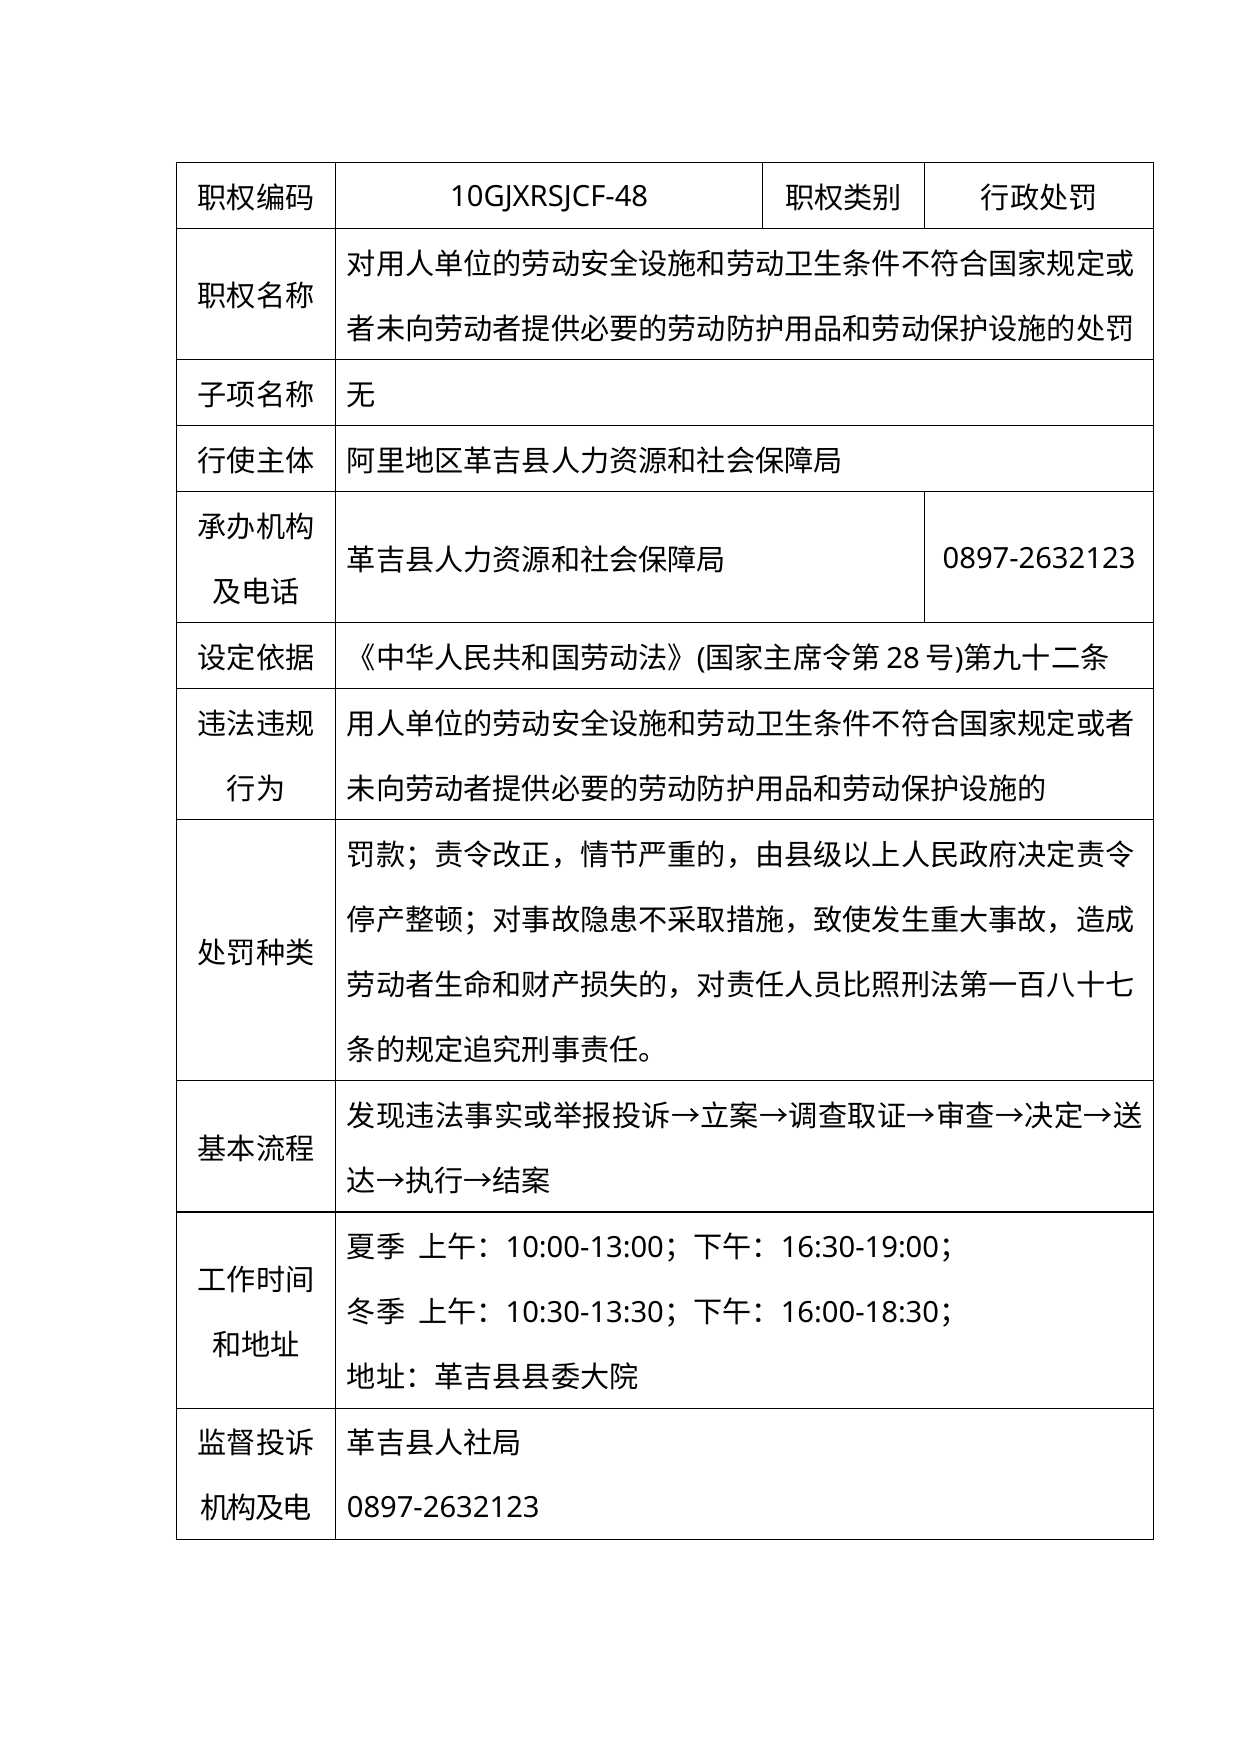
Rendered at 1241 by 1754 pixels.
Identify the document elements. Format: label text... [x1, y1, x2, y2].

table_cell 行使主体 [177, 426, 335, 491]
table_header 职权编码 [177, 163, 335, 228]
table_cell 处罚种类 [177, 820, 335, 1080]
table_cell 违法违规行为 [177, 689, 335, 819]
table_cell 承办机构及电话 [177, 492, 335, 622]
table_cell 设定依据 [177, 623, 335, 688]
table_cell 发现违法事实或举报投诉→立案→调查取证→审查→决定→送达→执行→结案 [336, 1081, 1153, 1211]
table_cell 职权名称 [177, 229, 335, 359]
table_header 行政处罚 [925, 163, 1153, 228]
table_cell 革吉县人力资源和社会保障局 [336, 492, 924, 622]
table_cell 无 [336, 360, 1153, 425]
table_cell 子项名称 [177, 360, 335, 425]
table_cell 工作时间 和地址 [177, 1213, 335, 1407]
table_cell 用人单位的劳动安全设施和劳动卫生条件不符合国家规定或者未向劳动者提供必要的劳动防护用品和劳动保护设施的 [336, 689, 1153, 819]
table_cell 0897-2632123 [925, 492, 1153, 622]
table_header 职权类别 [763, 163, 924, 228]
table_cell 对用人单位的劳动安全设施和劳动卫生条件不符合国家规定或者未向劳动者提供必要的劳动防护用品和劳动保护设施的处罚 [336, 229, 1153, 359]
table_cell 基本流程 [177, 1081, 335, 1211]
table_cell 监督投诉机构及电话 [177, 1409, 335, 1538]
table_header 10GJXRSJCF-48 [336, 163, 762, 228]
table_cell 夏季 上午：10:00-13:00；下午：16:30-19:00； 冬季 上午：10:30-13:30；下午：16:00-18:30； 地址：革吉县县委大院 [336, 1213, 1153, 1407]
table_cell 革吉县人社局 0897-2632123 [336, 1409, 1153, 1538]
table_cell 《中华人民共和国劳动法》(国家主席令第28号)第九十二条 [336, 623, 1153, 688]
table_cell 罚款；责令改正，情节严重的，由县级以上人民政府决定责令停产整顿；对事故隐患不采取措施，致使发生重大事故，造成劳动者生命和财产损失的，对责任人员比照刑法第一百八十七条的规定追究刑事责任。 [336, 820, 1153, 1080]
table_cell 阿里地区革吉县人力资源和社会保障局 [336, 426, 1153, 491]
